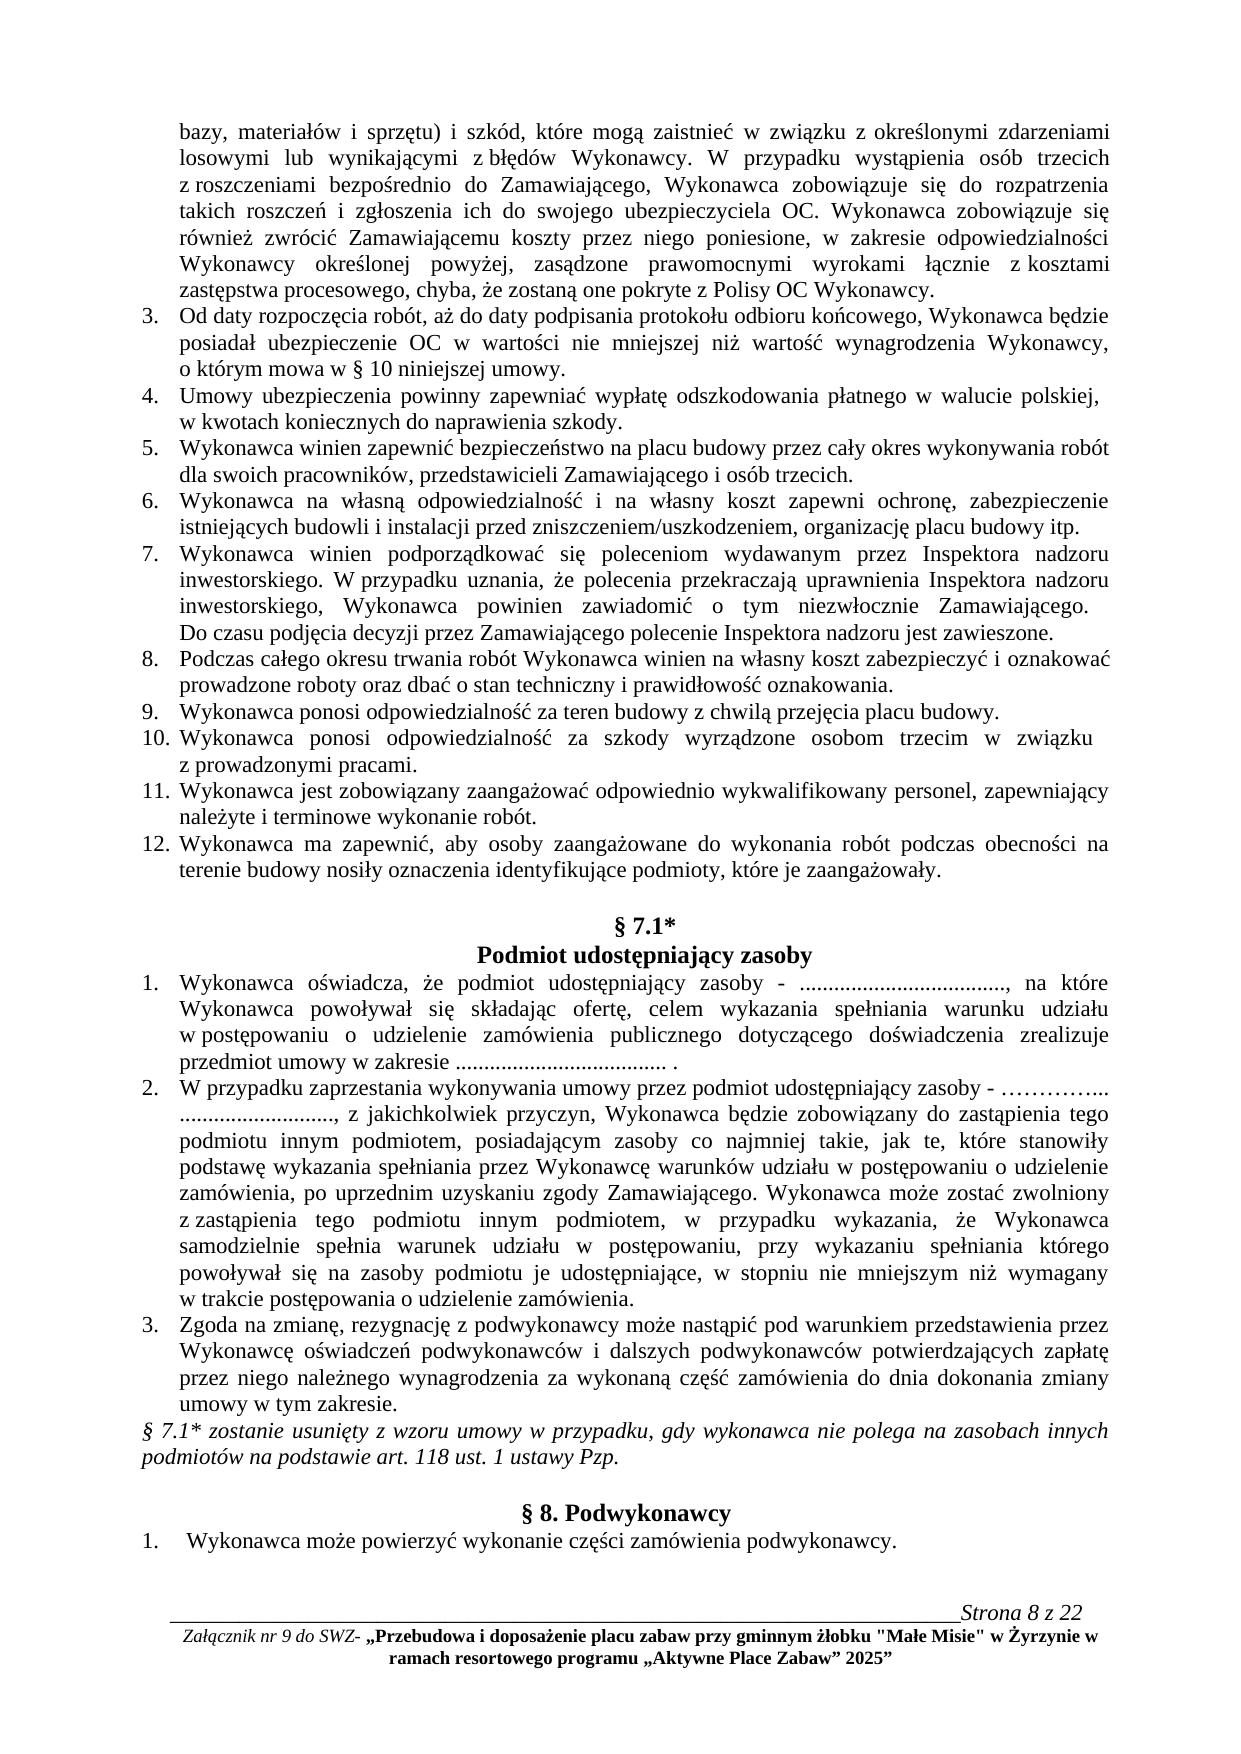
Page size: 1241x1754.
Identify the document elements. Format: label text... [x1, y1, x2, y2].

list Wykonawca na własną odpowiedzialność i na własny koszt zapewni ochronę, zabezpieczenie istniejących budowli i instalacji przed zniszczeniem/uszkodzeniem, organizację placu budowy itp. [142, 487, 1110, 540]
list Od daty rozpoczęcia robót, aż do daty podpisania protokołu odbioru końcowego, Wykonawca będzie posiadał ubezpieczenie OC w wartości nie mniejszej niż wartość wynagrodzenia Wykonawcy, o którym mowa w § 10 niniejszej umowy. [142, 303, 1110, 382]
list Wykonawca może powierzyć wykonanie części zamówienia podwykonawcy. [142, 1527, 1110, 1553]
list Wykonawca ma zapewnić, aby osoby zaangażowane do wykonania robót podczas obecności na terenie budowy nosiły oznaczenia identyfikujące podmioty, które je zaangażowały. [142, 830, 1110, 882]
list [142, 118, 1110, 303]
list Wykonawca winien podporządkować się poleceniom wydawanym przez Inspektora nadzoru inwestorskiego. W przypadku uznania, że polecenia przekraczają uprawnienia Inspektora nadzoru inwestorskiego, Wykonawca powinien zawiadomić o tym niezwłocznie Zamawiającego. Do czasu podjęcia decyzji przez Zamawiającego polecenie Inspektora nadzoru jest zawieszone. [142, 540, 1110, 645]
list Wykonawca oświadcza, że podmiot udostępniający zasoby - ...................................., na które Wykonawca powoływał się składając ofertę, celem wykazania spełniania warunku udziału w postępowaniu o udzielenie zamówienia publicznego dotyczącego doświadczenia zrealizuje przedmiot umowy w zakresie ..................................... . [142, 969, 1110, 1074]
list Umowy ubezpieczenia powinny zapewniać wypłatę odszkodowania płatnego w walucie polskiej, w kwotach koniecznych do naprawienia szkody. [142, 382, 1110, 434]
text § 8. Podwykonawcy [142, 1498, 1110, 1527]
list Zgoda na zmianę, rezygnację z podwykonawcy może nastąpić pod warunkiem przedstawienia przez Wykonawcę oświadczeń podwykonawców i dalszych podwykonawców potwierdzających zapłatę przez niego należnego wynagrodzenia za wykonaną część zamówienia do dnia dokonania zmiany umowy w tym zakresie. [142, 1311, 1110, 1417]
list Wykonawca ponosi odpowiedzialność za teren budowy z chwilą przejęcia placu budowy. [142, 698, 1110, 724]
list Wykonawca jest zobowiązany zaangażować odpowiednio wykwalifikowany personel, zapewniający należyte i terminowe wykonanie robót. [142, 777, 1110, 830]
text § 7.1* zostanie usunięty z wzoru umowy w przypadku, gdy wykonawca nie polega na zasobach innych podmiotów na podstawie art. 118 ust. 1 ustawy Pzp. [142, 1417, 1110, 1469]
text Podmiot udostępniający zasoby [179, 940, 1110, 969]
text § 7.1* [179, 911, 1110, 940]
list W przypadku zaprzestania wykonywania umowy przez podmiot udostępniający zasoby - …………... ..........................., z jakichkolwiek przyczyn, Wykonawca będzie zobowiązany do zastąpienia tego podmiotu innym podmiotem, posiadającym zasoby co najmniej takie, jak te, które stanowiły podstawę wykazania spełniania przez Wykonawcę warunków udziału w postępowaniu o udzielenie zamówienia, po uprzednim uzyskaniu zgody Zamawiającego. Wykonawca może zostać zwolniony z zastąpienia tego podmiotu innym podmiotem, w przypadku wykazania, że Wykonawca samodzielnie spełnia warunek udziału w postępowaniu, przy wykazaniu spełniania którego powoływał się na zasoby podmiotu je udostępniające, w stopniu nie mniejszym niż wymagany w trakcie postępowania o udzielenie zamówienia. [142, 1074, 1110, 1311]
list Wykonawca winien zapewnić bezpieczeństwo na placu budowy przez cały okres wykonywania robót dla swoich pracowników, przedstawicieli Zamawiającego i osób trzecich. [142, 434, 1110, 487]
list Podczas całego okresu trwania robót Wykonawca winien na własny koszt zabezpieczyć i oznakować prowadzone roboty oraz dbać o stan techniczny i prawidłowość oznakowania. [142, 645, 1110, 698]
list Wykonawca ponosi odpowiedzialność za szkody wyrządzone osobom trzecim w związku z prowadzonymi pracami. [142, 724, 1110, 777]
